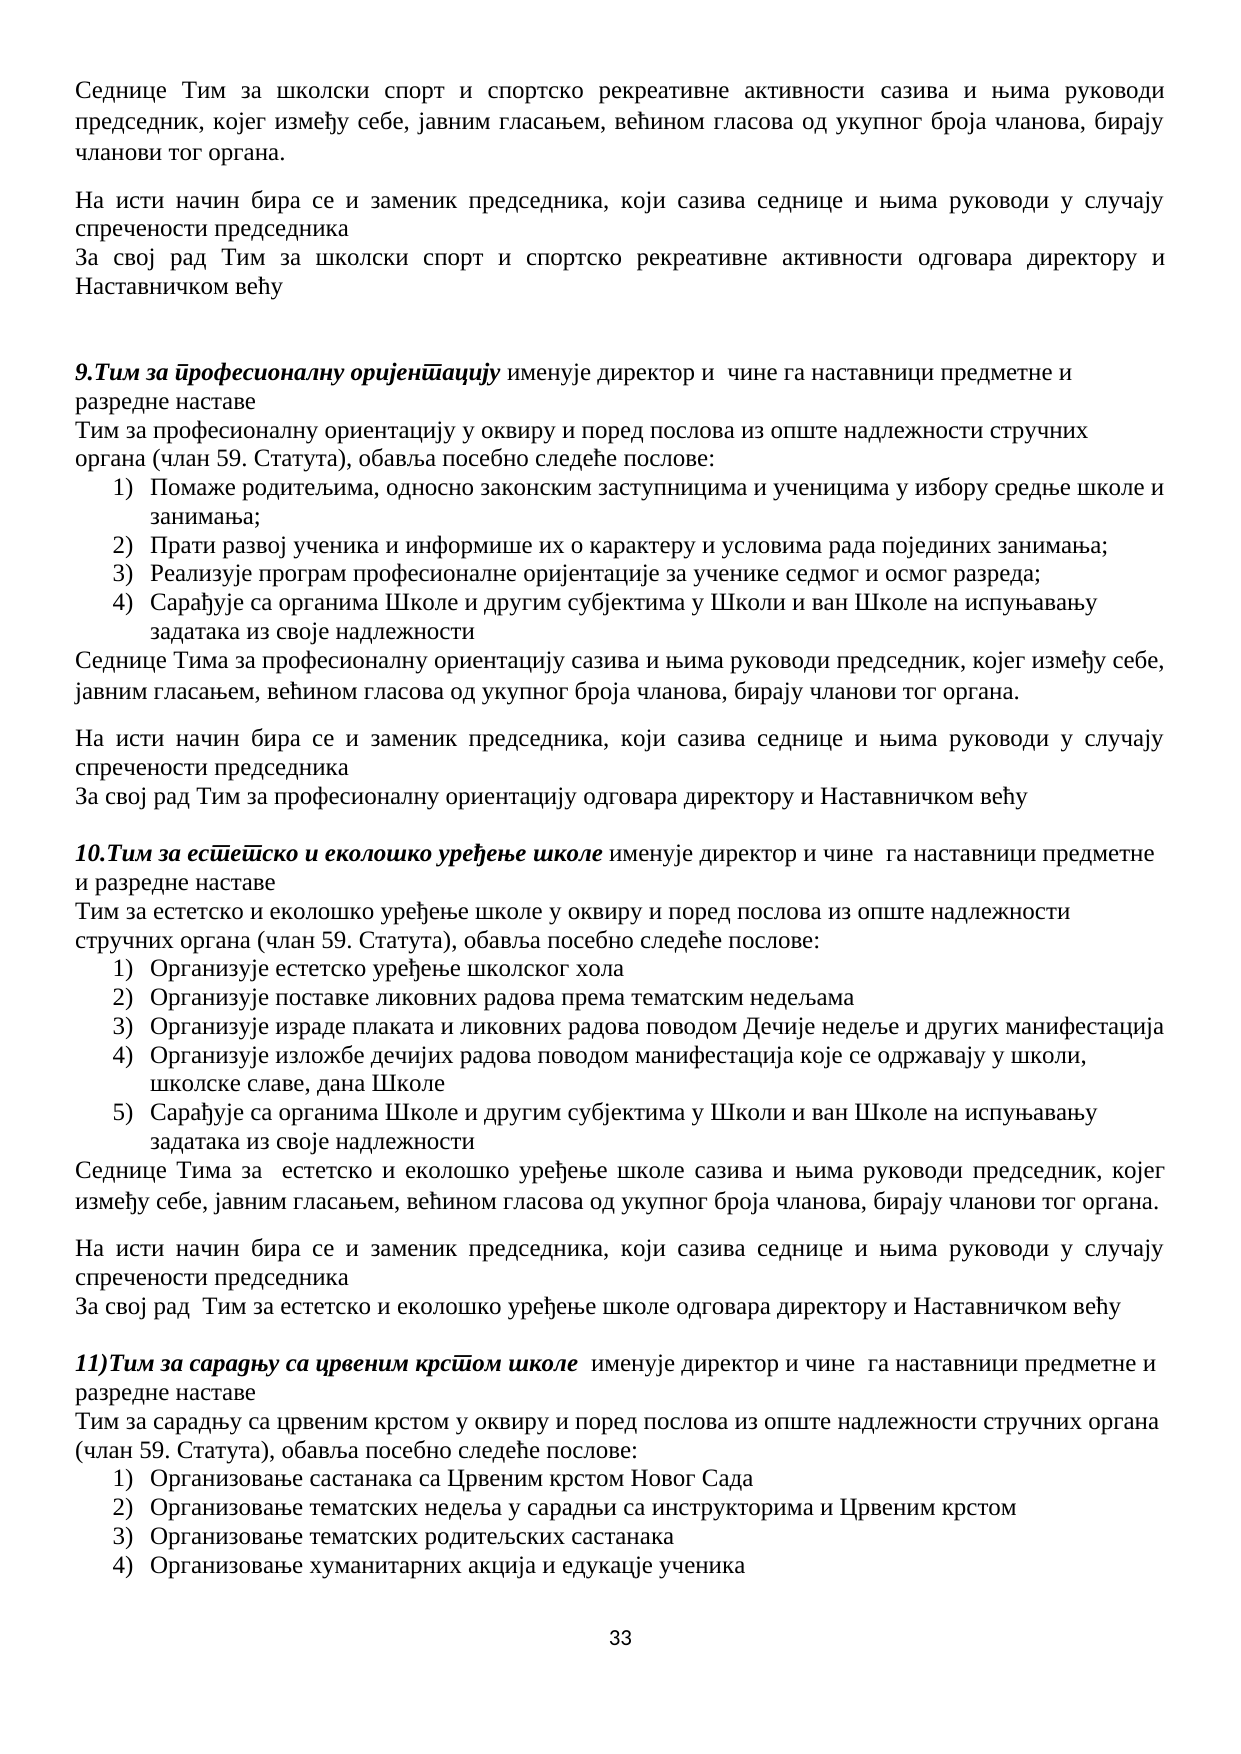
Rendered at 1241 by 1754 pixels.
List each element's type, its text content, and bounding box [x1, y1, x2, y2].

text Седнице Тима за професионалну ориентацију сазива и њима руководи председник, којег између себе, јавним гласањем, већином гласова од укупног броја чланова, бирају чланови тог органа. [75, 645, 1165, 704]
list Сарађује са органима Школе и другим субјектима у Школи и ван Школе на испуњавању задатака из своје надлежности [112, 1097, 1165, 1155]
text 11)Тим за сарадњу са црвеним крстом школе именује директор и чине га наставници предметне и разредне наставе [75, 1348, 1165, 1406]
text Седнице Тим за школски спорт и спортско рекреативне активности сазива и њима руководи председник, којег између себе, јавним гласањем, већином гласова од укупног броја чланова, бирају чланови тог органа. [75, 75, 1165, 166]
text Тим за естетско и еколошко уређење школе у оквиру и поред послова из опште надлежности стручних органа (члан 59. Статута), обавља посебно следеће послове: [75, 896, 1165, 953]
text За свој рад Тим за школски спорт и спортско рекреативне активности одговара директору и Наставничком већу [75, 242, 1165, 300]
text За свој рад Тим за естетско и еколошко уређење школе одговара директору и Наставничком већу [75, 1291, 1165, 1320]
list Организовање тематских родитељских састанака [112, 1521, 1165, 1550]
text За свој рад Тим за професионалну ориентацију одговара директору и Наставничком већу [75, 781, 1165, 810]
text Седнице Тима за естетско и еколошко уређење школе сазива и њима руководи председник, којег између себе, јавним гласањем, већином гласова од укупног броја чланова, бирају чланови тог органа. [75, 1155, 1165, 1214]
list Организује израде плаката и ликовних радова поводом Дечије недеље и других манифестација [112, 1011, 1165, 1040]
list Организовање хуманитарних акција и едукацје ученика [112, 1550, 1165, 1578]
list Прати развој ученика и информише их о карактеру и условима рада појединих занимања; [112, 530, 1165, 558]
list Организовање тематских недеља у сарадњи са инструкторима и Црвеним крстом [112, 1492, 1165, 1521]
text Тим за сарадњу са црвеним крстом у оквиру и поред послова из опште надлежности стручних органа (члан 59. Статута), обавља посебно следеће послове: [75, 1406, 1165, 1463]
list Помаже родитељима, односно законским заступницима и ученицима у избору средње школе и занимања; [112, 472, 1165, 530]
list Oрганизовање састанака са Црвеним крстом Новог Сада [112, 1463, 1165, 1492]
list Организује поставке ликовних радова према тематским недељама [112, 982, 1165, 1011]
text На исти начин бира се и заменик председника, који сазива седнице и њима руководи у случају спречености председника [75, 723, 1165, 781]
list Организује естетско уређење школског хола [112, 953, 1165, 982]
text На исти начин бира се и заменик председника, који сазива седнице и њима руководи у случају спречености председника [75, 1233, 1165, 1291]
list Реализује програм професионалне оријентације за ученике седмог и осмог разреда; [112, 558, 1165, 587]
text На исти начин бира се и заменик председника, који сазива седнице и њима руководи у случају спречености председника [75, 185, 1165, 242]
list Организује изложбе дечијих радова поводом манифестација које се одржавају у школи, школске славе, дана Школе [112, 1040, 1165, 1097]
list Сарађује са органима Школе и другим субјектима у Школи и ван Школе на испуњавању задатака из своје надлежности [112, 587, 1165, 645]
text Тим за професионалну ориентацију у оквиру и поред послова из опште надлежности стручних органа (члан 59. Статута), обавља посебно следеће послове: [75, 415, 1165, 472]
text 9.Тим за професионалну оријентацију именује директор и чине га наставници предметне и разредне наставе [75, 357, 1165, 415]
text 10.Тим за естетско и еколошко уређење школе именује директор и чине га наставници предметне и разредне наставе [75, 838, 1165, 896]
